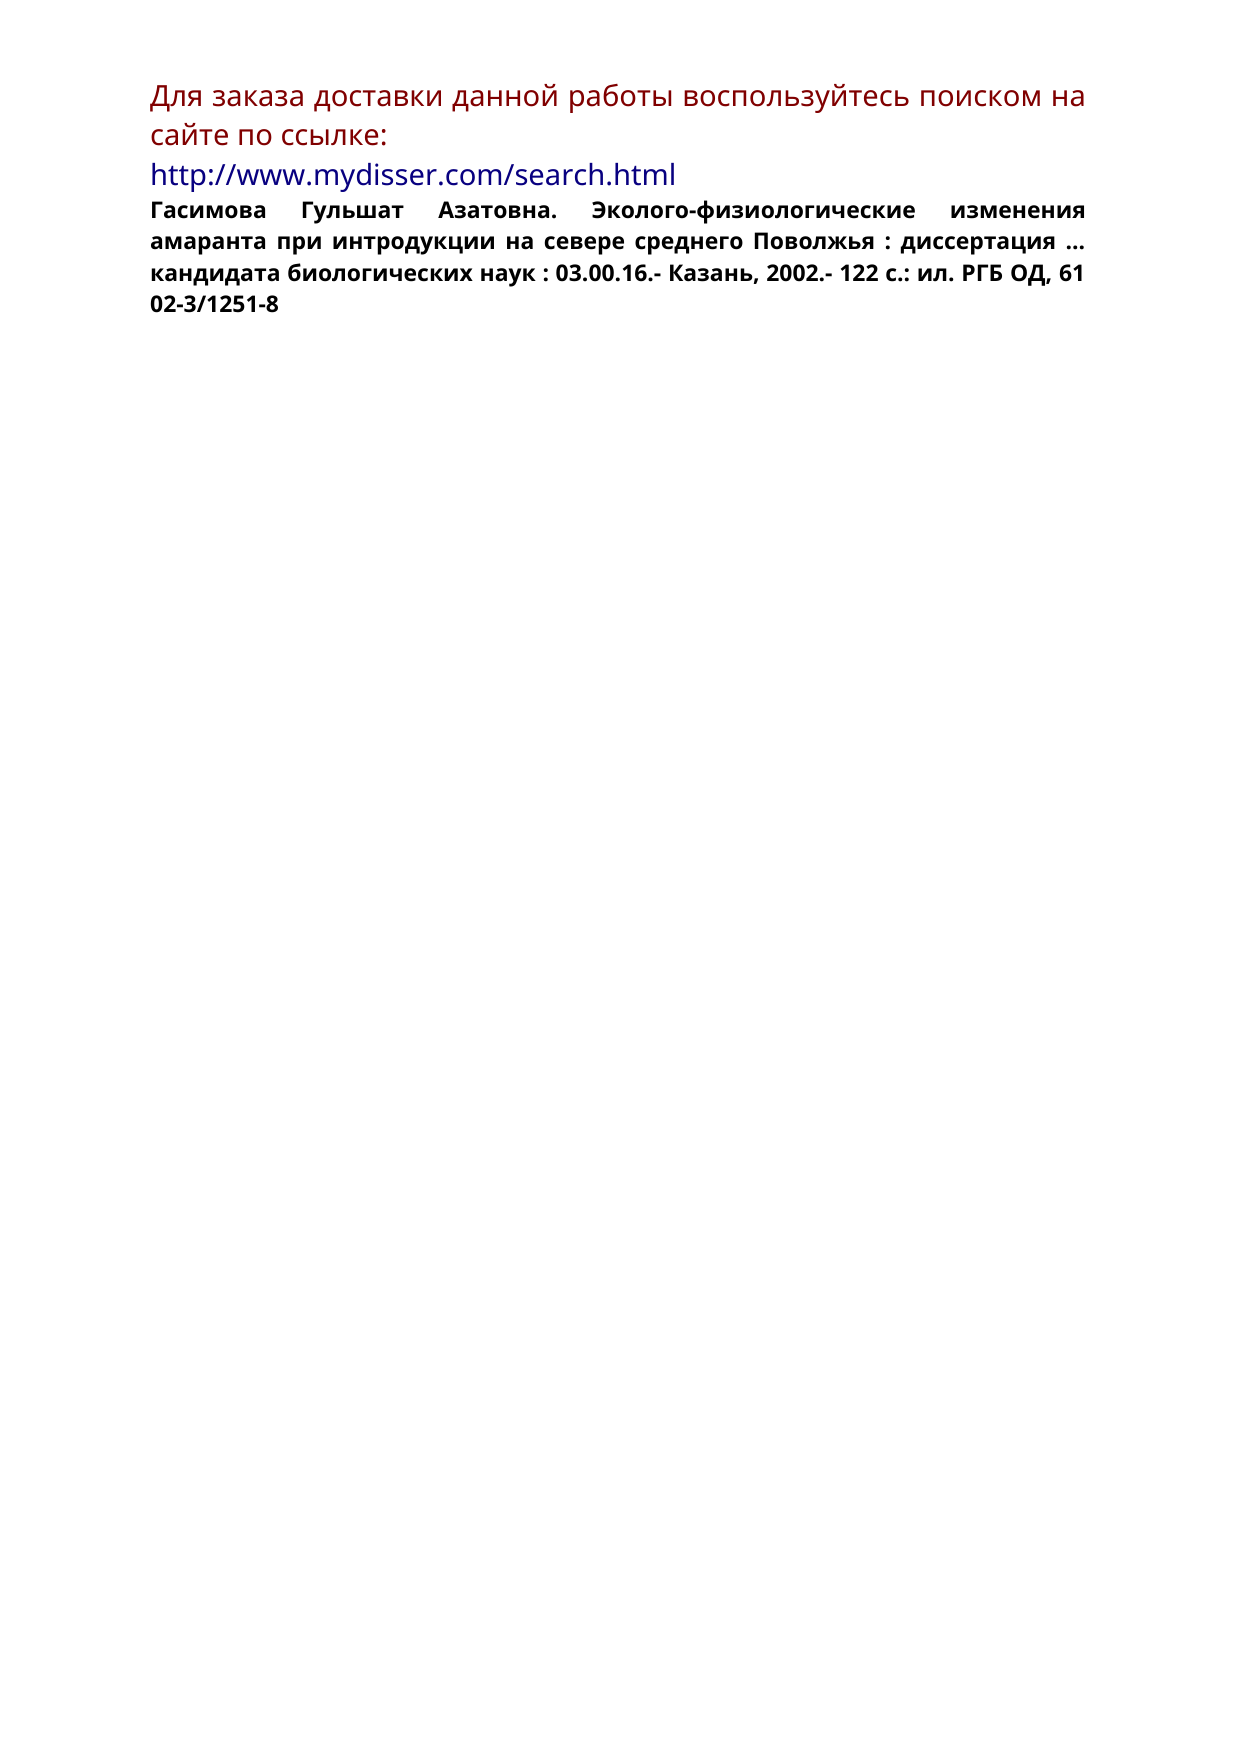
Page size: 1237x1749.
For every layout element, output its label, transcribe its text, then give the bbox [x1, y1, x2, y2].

text Гасимова Гульшат Азатовна. Эколого-физиологические изменения амаранта при интродукции на севере среднего Поволжья : диссертация ... кандидата биологических наук : 03.00.16.- Казань, 2002.- 122 с.: ил. РГБ ОД, 61 02-3/1251-8 [150, 194, 1086, 319]
